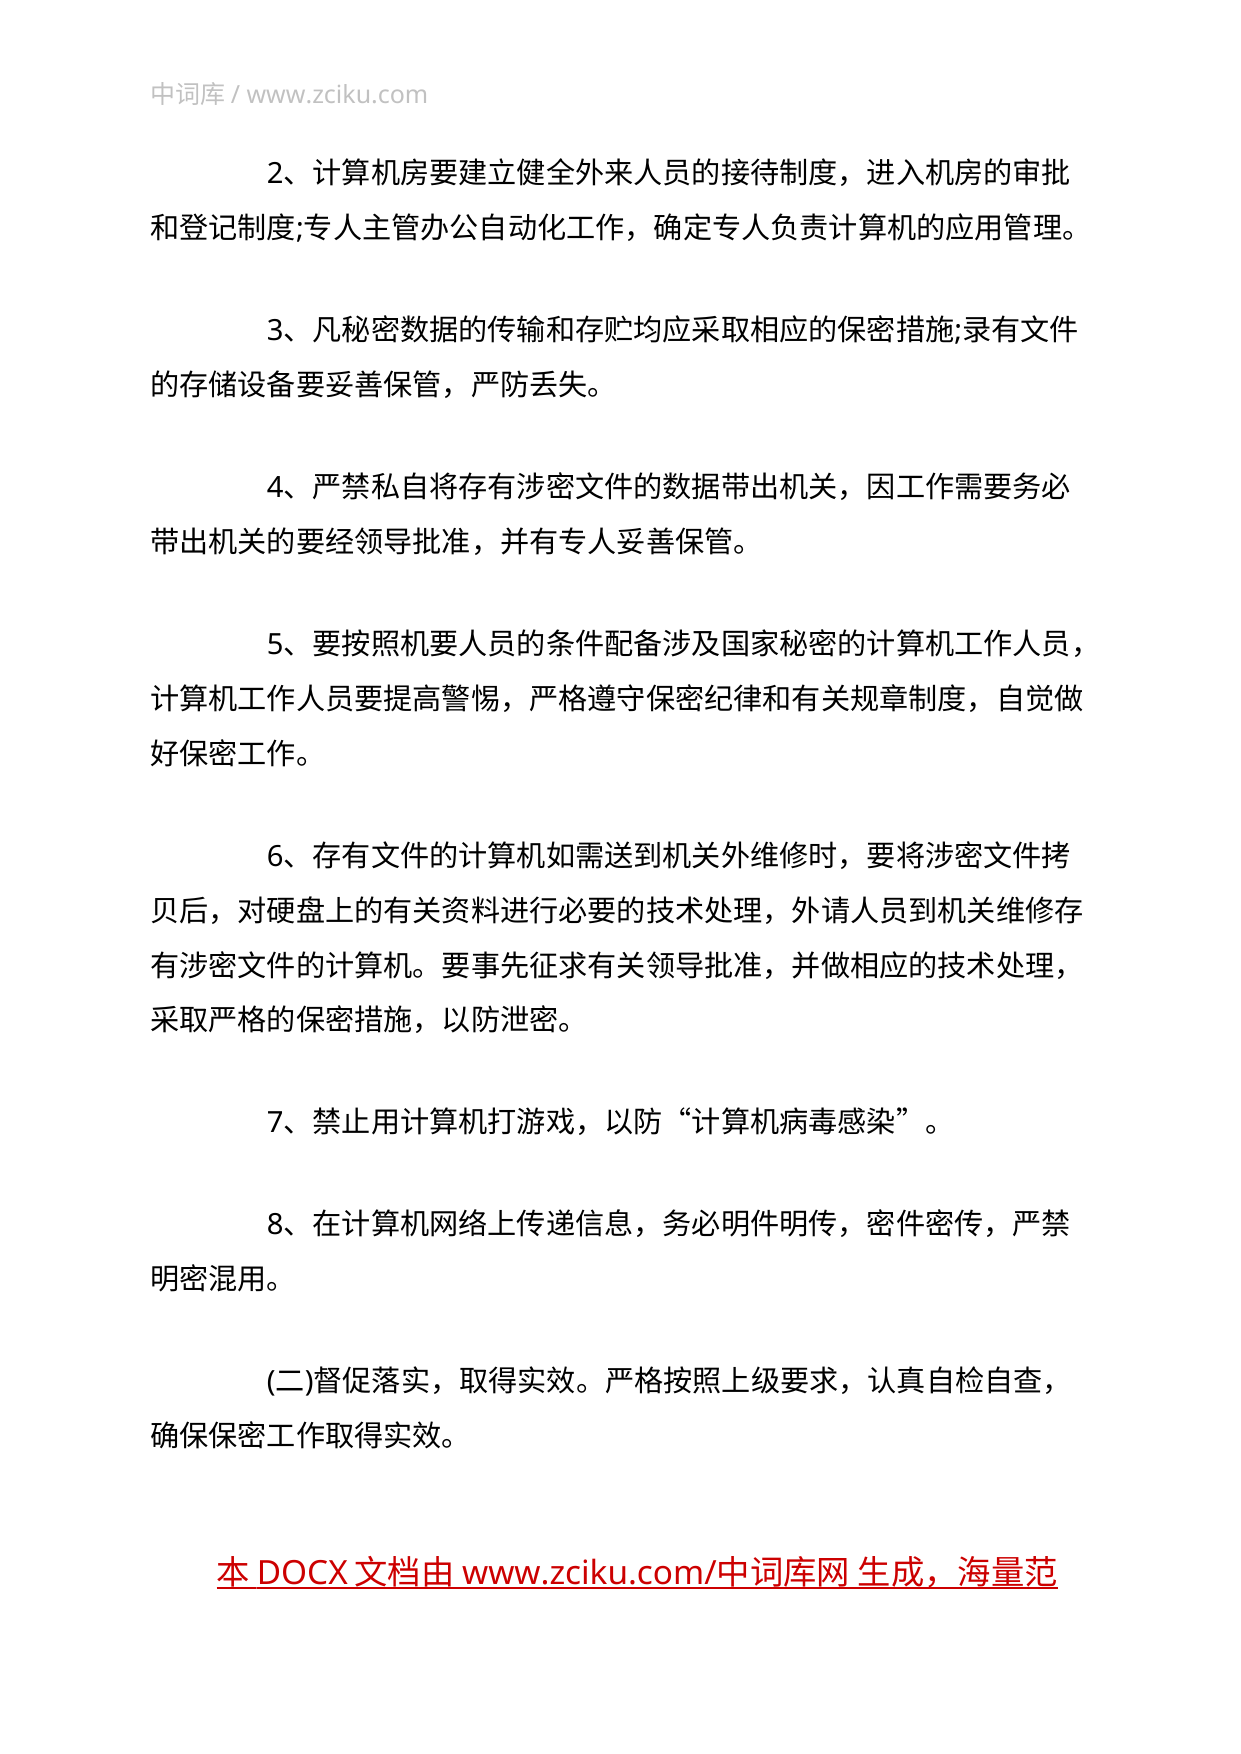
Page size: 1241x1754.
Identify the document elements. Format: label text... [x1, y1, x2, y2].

text (二)督促落实，取得实效。严格按照上级要求，认真自检自查，确保保密工作取得实效。 [150, 1357, 1090, 1455]
text 3、凡秘密数据的传输和存贮均应采取相应的保密措施;录有文件的存储设备要妥善保管，严防丢失。 [150, 307, 1090, 404]
text 8、在计算机网络上传递信息，务必明件明传，密件密传，严禁明密混用。 [150, 1201, 1090, 1298]
text 4、严禁私自将存有涉密文件的数据带出机关，因工作需要务必带出机关的要经领导批准，并有专人妥善保管。 [150, 464, 1090, 561]
text 2、计算机房要建立健全外来人员的接待制度，进入机房的审批和登记制度;专人主管办公自动化工作，确定专人负责计算机的应用管理。 [150, 150, 1090, 247]
text 7、禁止用计算机打游戏，以防“计算机病毒感染”。 [150, 1099, 1090, 1141]
text 6、存有文件的计算机如需送到机关外维修时，要将涉密文件拷贝后，对硬盘上的有关资料进行必要的技术处理，外请人员到机关维修存有涉密文件的计算机。要事先征求有关领导批准，并做相应的技术处理，采取严格的保密措施，以防泄密。 [150, 832, 1090, 1039]
text 5、要按照机要人员的条件配备涉及国家秘密的计算机工作人员，计算机工作人员要提高警惕，严格遵守保密纪律和有关规章制度，自觉做好保密工作。 [150, 621, 1090, 773]
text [150, 1546, 1090, 1594]
